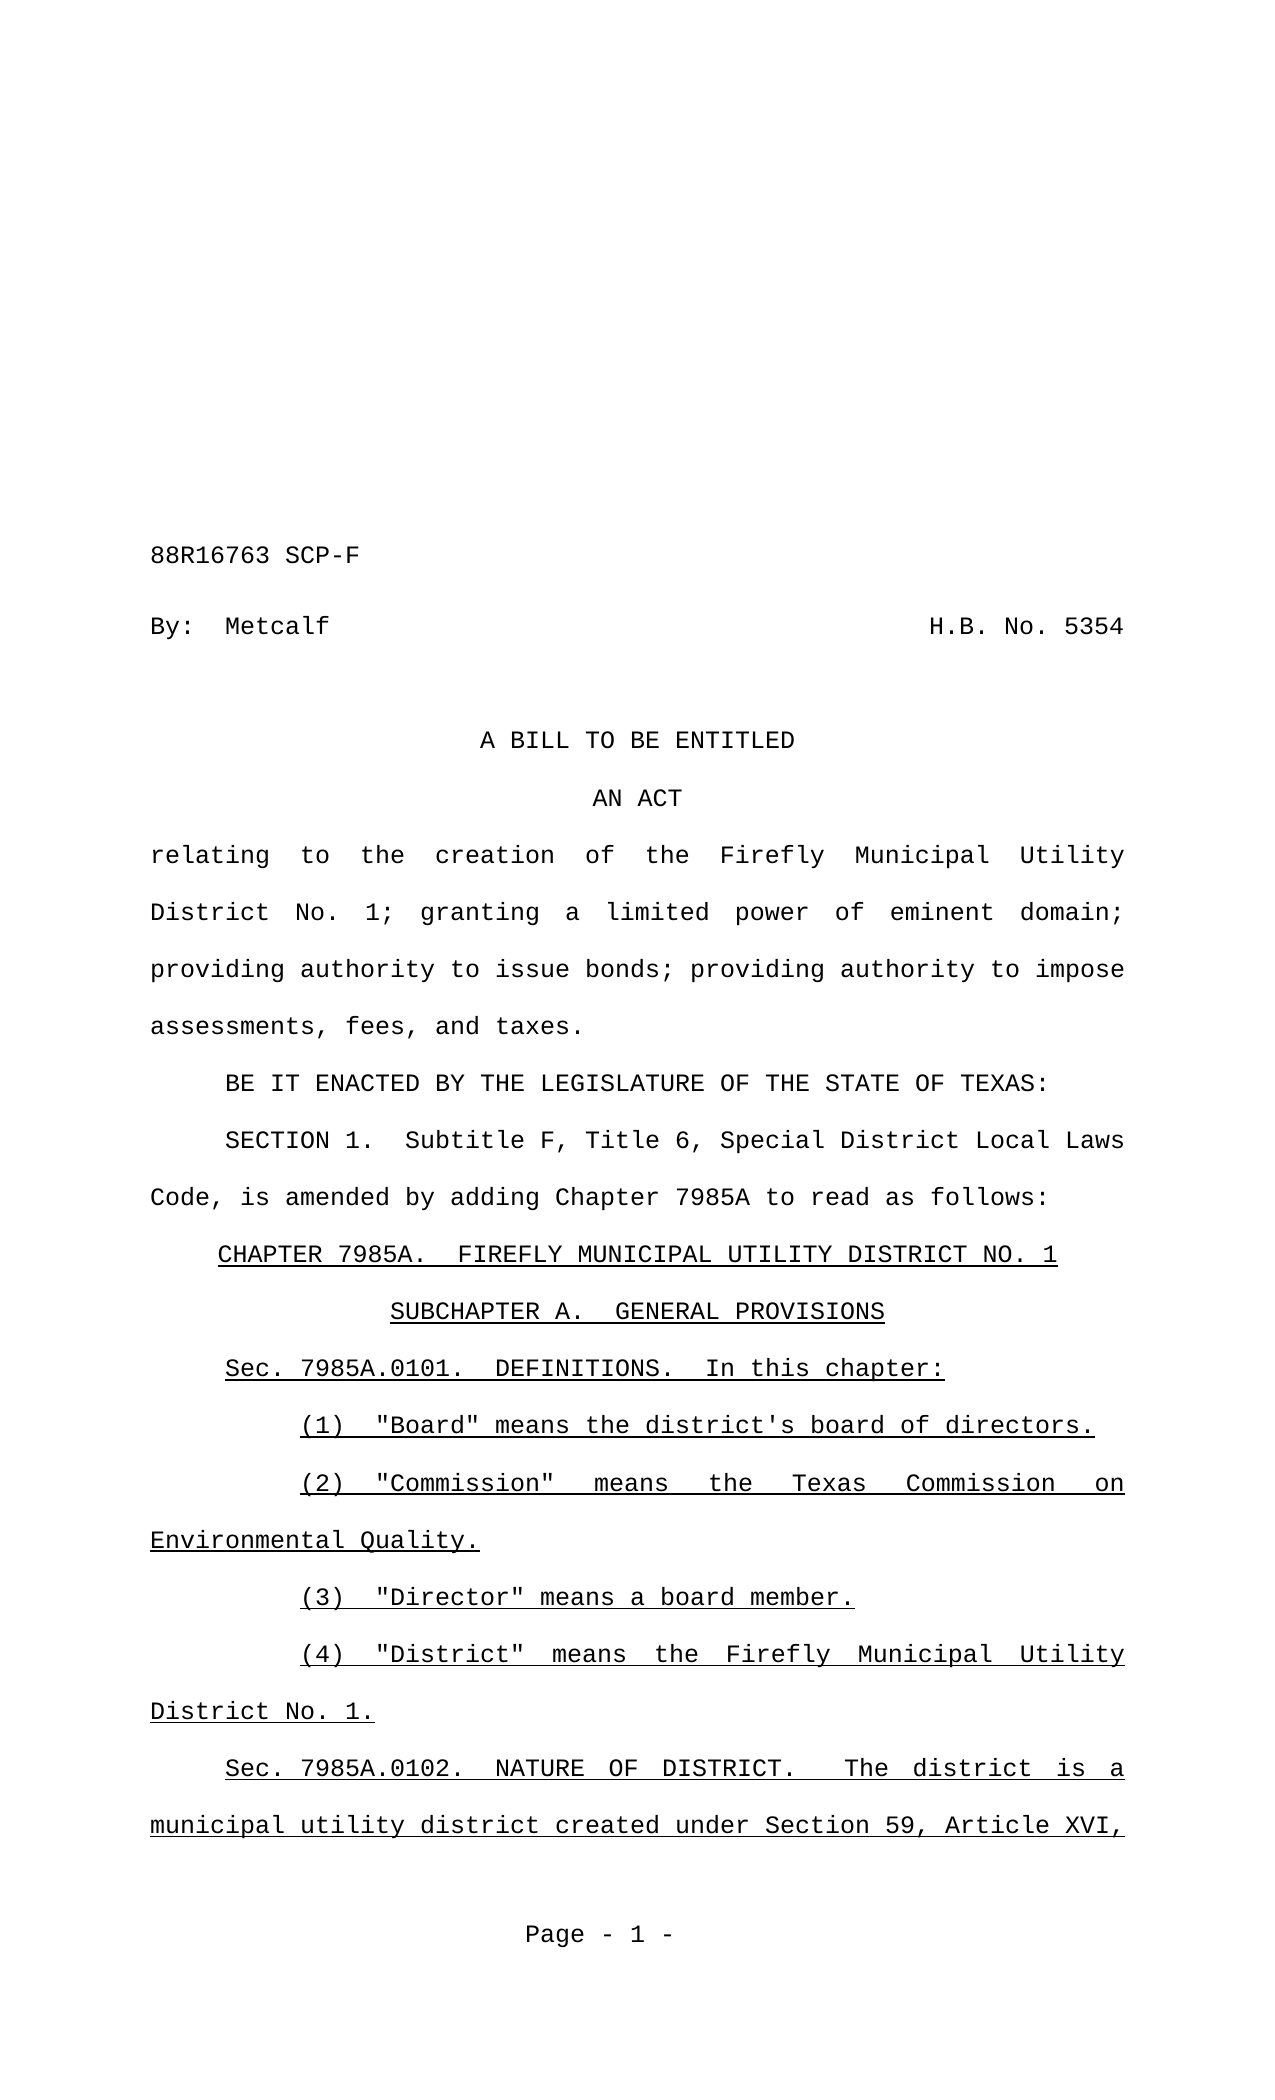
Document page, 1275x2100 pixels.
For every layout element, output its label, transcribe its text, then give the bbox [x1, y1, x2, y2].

text By: Metcalf H.B. No. 5354 [150, 614, 1125, 642]
text A BILL TO BE ENTITLED [150, 728, 1125, 756]
text (3) "Director" means a board member. [150, 1584, 1125, 1613]
text CHAPTER 7985A. FIREFLY MUNICIPAL UTILITY DISTRICT NO. 1 [150, 1242, 1125, 1270]
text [150, 1755, 1125, 1836]
text BE IT ENACTED BY THE LEGISLATURE OF THE STATE OF TEXAS: [150, 1070, 1125, 1099]
text relating to the creation of the Firefly Municipal Utility District No. 1; granting a limited power of eminent domain; providing authority to issue bonds; providing authority to impose assessments, fees, and taxes. [150, 842, 1125, 1042]
text SECTION 1. Subtitle F, Title 6, Special District Local Laws Code, is amended by adding Chapter 7985A to read as follows: [150, 1127, 1125, 1213]
text (4) "District" means the Firefly Municipal Utility District No. 1. [150, 1641, 1125, 1727]
text 88R16763 SCP-F [150, 542, 1125, 571]
text Sec. 7985A.0101. DEFINITIONS. In this chapter: [150, 1356, 1125, 1384]
text SUBCHAPTER A. GENERAL PROVISIONS [150, 1299, 1125, 1327]
text AN ACT [150, 785, 1125, 813]
text (2) "Commission" means the Texas Commission on Environmental Quality. [150, 1470, 1125, 1556]
text (1) "Board" means the district's board of directors. [150, 1413, 1125, 1441]
